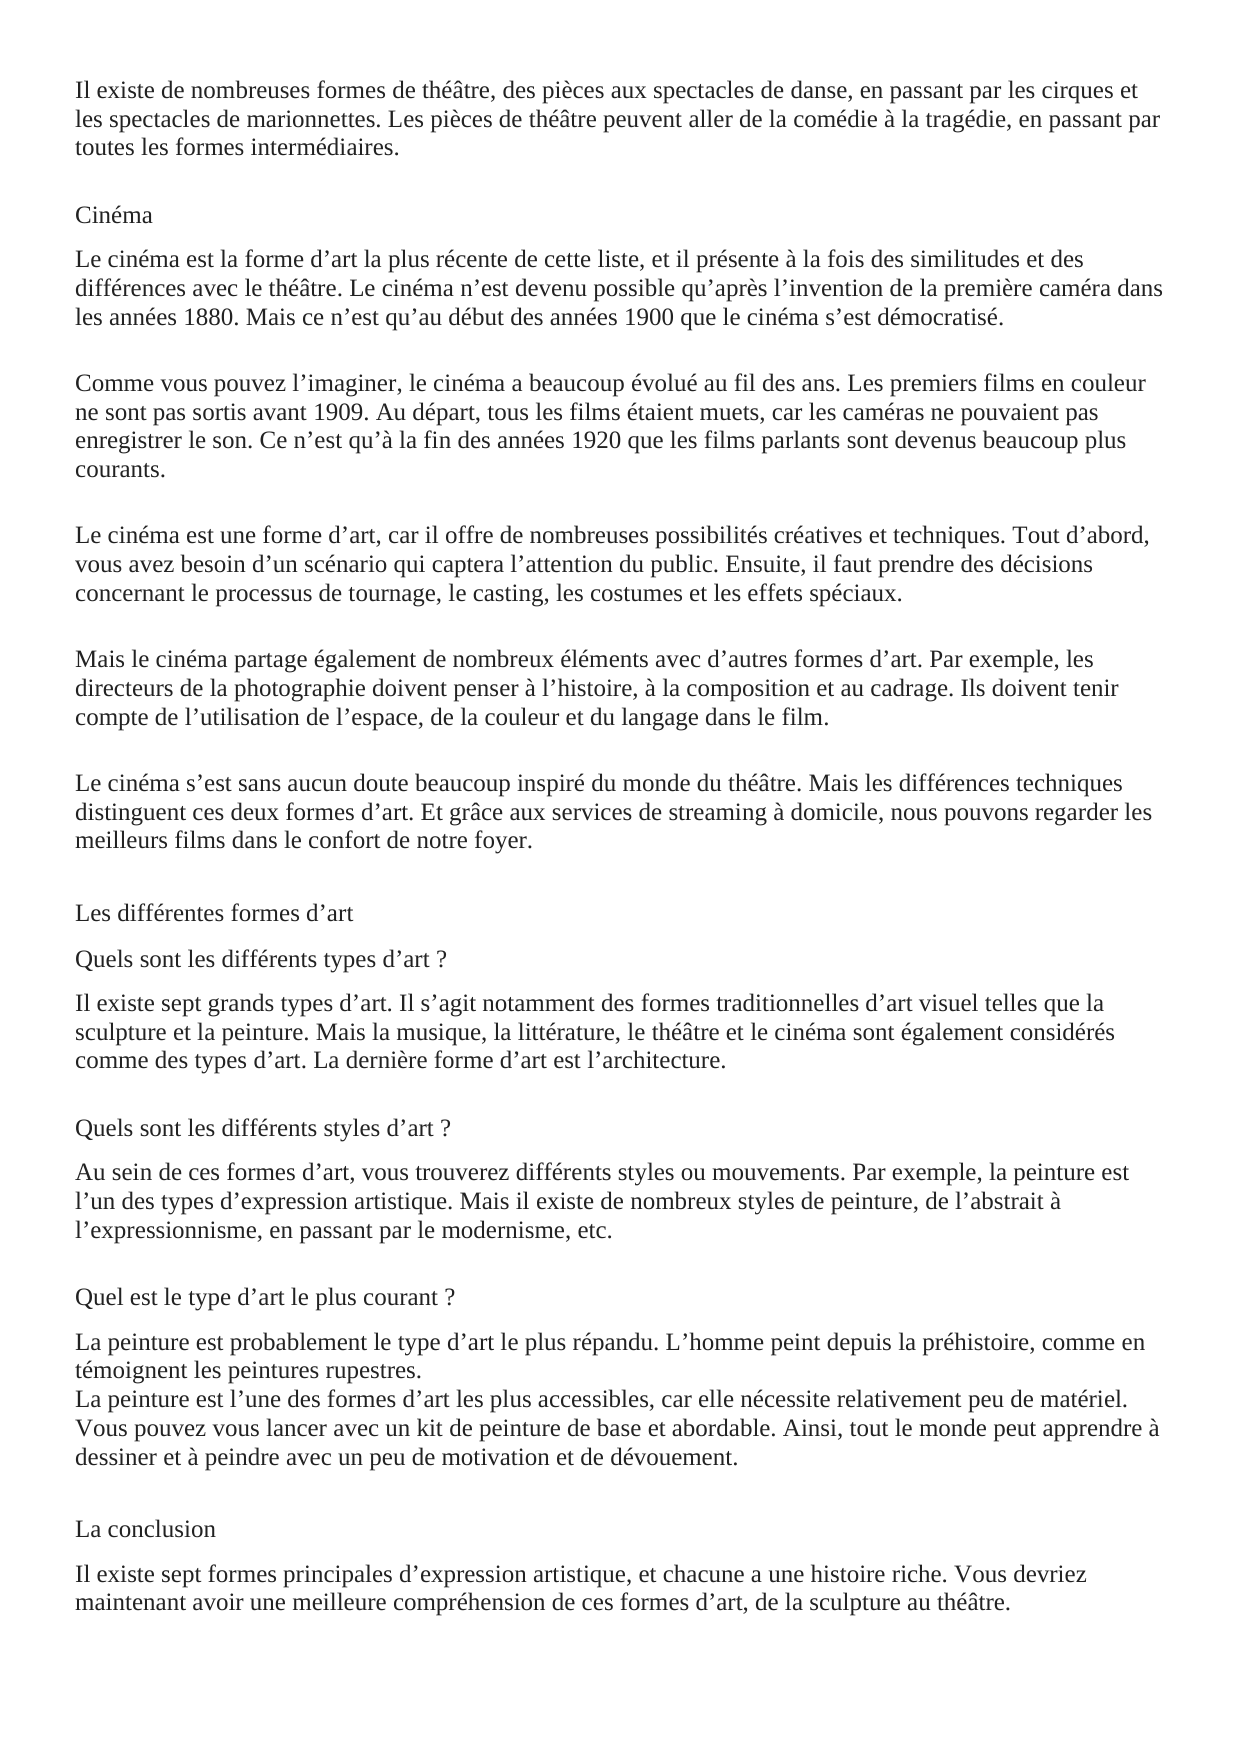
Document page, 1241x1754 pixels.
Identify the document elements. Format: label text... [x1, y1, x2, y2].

text Il existe de nombreuses formes de théâtre, des pièces aux spectacles de danse, en passant par les cirques et les spectacles de marionnettes. Les pièces de théâtre peuvent aller de la comédie à la tragédie, en passant par toutes les formes intermédiaires. [75, 75, 1165, 161]
text Comme vous pouvez l’imaginer, le cinéma a beaucoup évolué au fil des ans. Les premiers films en couleur ne sont pas sortis avant 1909. Au départ, tous les films étaient muets, car les caméras ne pouvaient pas enregistrer le son. Ce n’est qu’à la fin des années 1920 que les films parlants sont devenus beaucoup plus courants. [75, 368, 1165, 483]
subtitle Les différentes formes d’art [75, 892, 1165, 927]
subtitle Quels sont les différents types d’art ? [75, 942, 1165, 972]
subtitle Quels sont les différents styles d’art ? [75, 1112, 1165, 1142]
text La peinture est probablement le type d’art le plus répandu. L’homme peint depuis la préhistoire, comme en témoignent les peintures rupestres. La peinture est l’une des formes d’art les plus accessibles, car elle nécessite relativement peu de matériel. Vous pouvez vous lancer avec un kit de peinture de base et abordable. Ainsi, tout le monde peut apprendre à dessiner et à peindre avec un peu de motivation et de dévouement. [75, 1327, 1165, 1471]
text Le cinéma s’est sans aucun doute beaucoup inspiré du monde du théâtre. Mais les différences techniques distinguent ces deux formes d’art. Et grâce aux services de streaming à domicile, nous pouvons regarder les meilleurs films dans le confort de notre foyer. [75, 768, 1165, 854]
text Mais le cinéma partage également de nombreux éléments avec d’autres formes d’art. Par exemple, les directeurs de la photographie doivent penser à l’histoire, à la composition et au cadrage. Ils doivent tenir compte de l’utilisation de l’espace, de la couleur et du langage dans le film. [75, 644, 1165, 731]
text Il existe sept formes principales d’expression artistique, et chacune a une histoire riche. Vous devriez maintenant avoir une meilleure compréhension de ces formes d’art, de la sculpture au théâtre. [75, 1559, 1165, 1616]
text Le cinéma est une forme d’art, car il offre de nombreuses possibilités créatives et techniques. Tout d’abord, vous avez besoin d’un scénario qui captera l’attention du public. Ensuite, il faut prendre des décisions concernant le processus de tournage, le casting, les costumes et les effets spéciaux. [75, 521, 1165, 607]
subtitle Cinéma [75, 199, 1165, 229]
subtitle Quel est le type d’art le plus courant ? [75, 1281, 1165, 1311]
text Le cinéma est la forme d’art la plus récente de cette liste, et il présente à la fois des similitudes et des différences avec le théâtre. Le cinéma n’est devenu possible qu’après l’invention de la première caméra dans les années 1880. Mais ce n’est qu’au début des années 1900 que le cinéma s’est démocratisé. [75, 244, 1165, 331]
subtitle La conclusion [75, 1508, 1165, 1543]
text Au sein de ces formes d’art, vous trouverez différents styles ou mouvements. Par exemple, la peinture est l’un des types d’expression artistique. Mais il existe de nombreux styles de peinture, de l’abstrait à l’expressionnisme, en passant par le modernisme, etc. [75, 1157, 1165, 1244]
text Il existe sept grands types d’art. Il s’agit notamment des formes traditionnelles d’art visuel telles que la sculpture et la peinture. Mais la musique, la littérature, le théâtre et le cinéma sont également considérés comme des types d’art. La dernière forme d’art est l’architecture. [75, 988, 1165, 1074]
